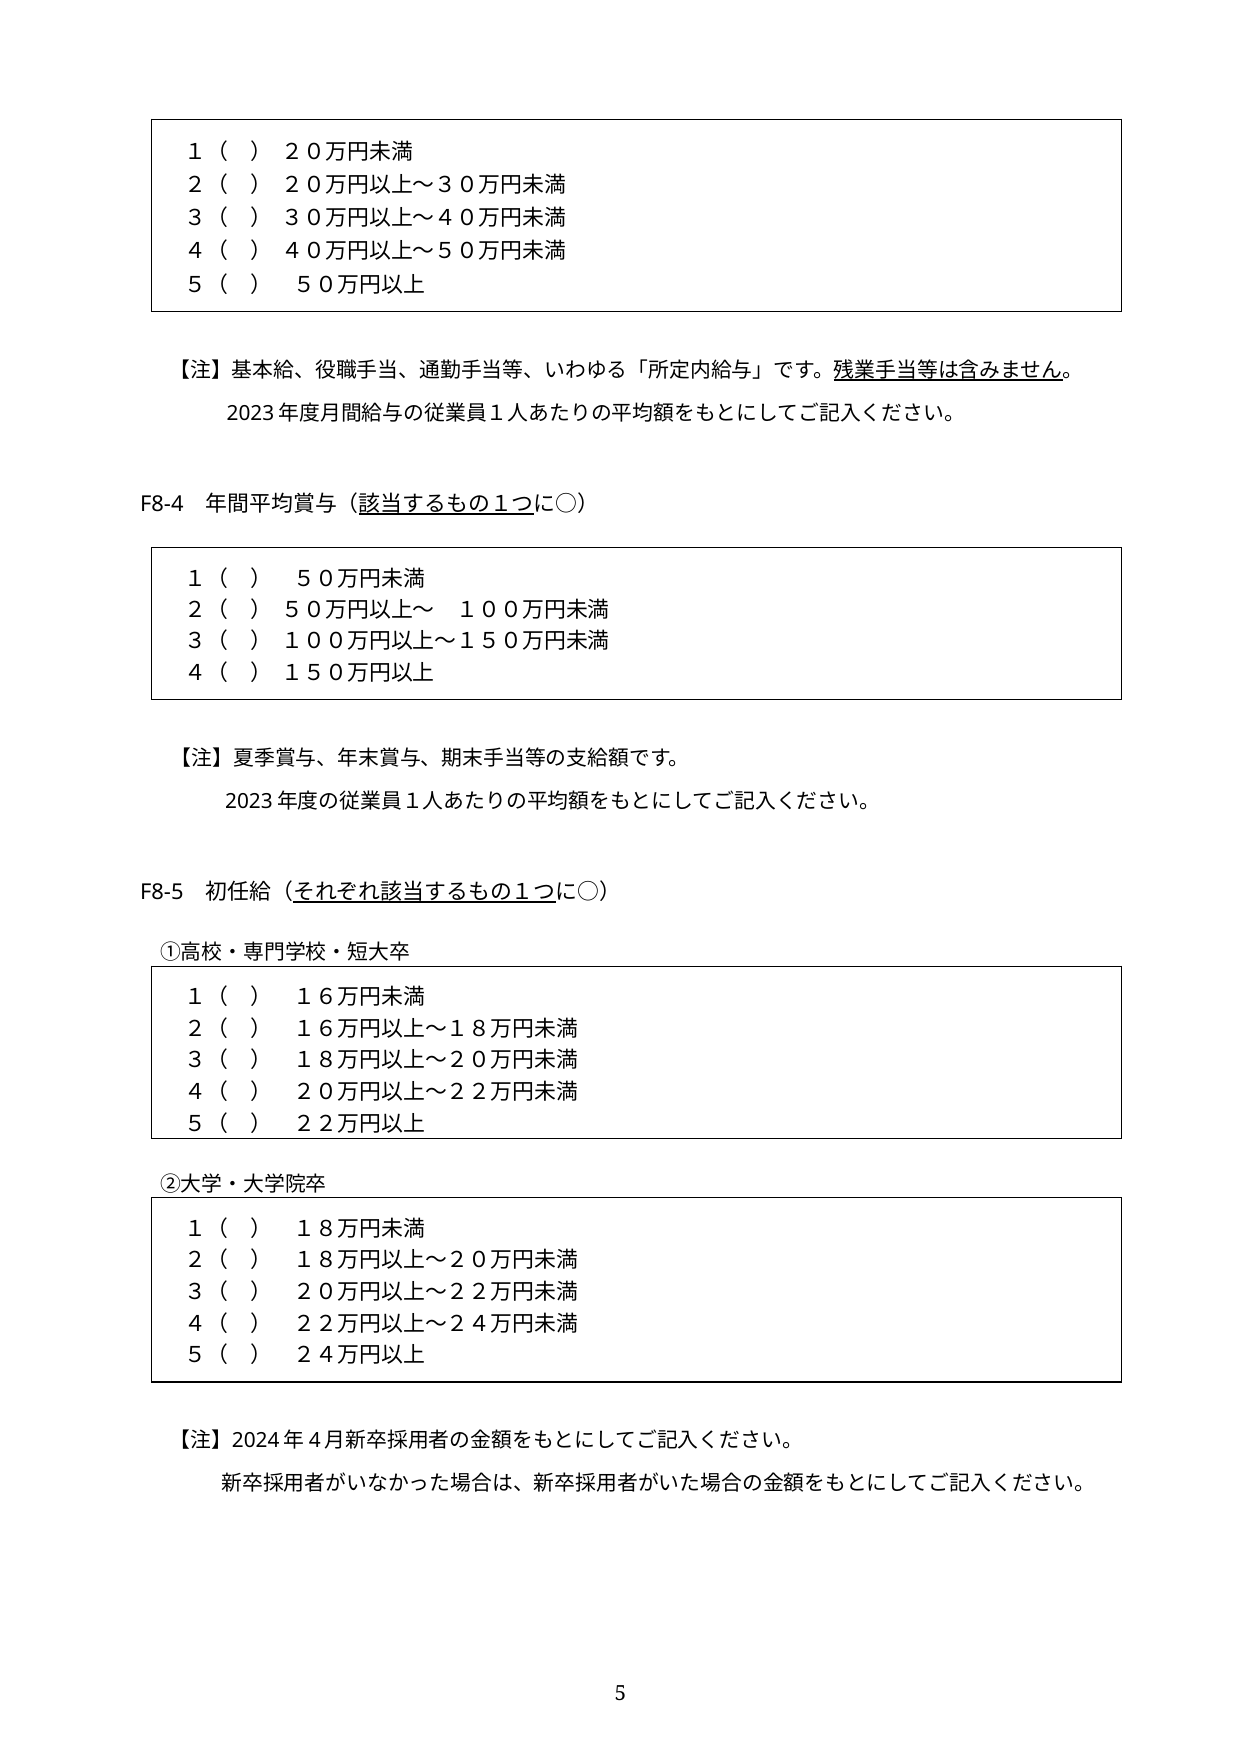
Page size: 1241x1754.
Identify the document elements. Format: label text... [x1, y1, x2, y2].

table_header １（ ） ２０万円未満 ２（ ） ２０万円以上～３０万円未満 ３（ ） ３０万円以上～４０万円未満 ４（ ） ４０万円以上～５０万円未満 ５（ ） ５０万円以上 [152, 120, 1121, 311]
text 新卒採用者がいなかった場合は、新卒採用者がいた場合の金額をもとにしてご記入ください。 [118, 1466, 1122, 1496]
text F8-5 初任給（それぞれ該当するもの１つに○） [118, 874, 1122, 906]
text F8-4 年間平均賞与（該当するもの１つに○） [118, 486, 1122, 517]
table_header １（ ） ５０万円未満 ２（ ） ５０万円以上～ １００万円未満 ３（ ） １００万円以上～１５０万円未満 ４（ ） １５０万円以上 [152, 548, 1121, 699]
text 2023年度月間給与の従業員１人あたりの平均額をもとにしてご記入ください。 [206, 396, 1122, 426]
text 【注】夏季賞与、年末賞与、期末手当等の支給額です。 [118, 741, 1122, 771]
table_header １（ ） １８万円未満 ２（ ） １８万円以上～２０万円未満 ３（ ） ２０万円以上～２２万円未満 ４（ ） ２２万円以上～２４万円未満 ５（ ） ２４万円以上 [152, 1198, 1121, 1381]
text ①高校・専門学校・短大卒 [118, 935, 1122, 966]
text 【注】2024年4月新卒採用者の金額をもとにしてご記入ください。 [118, 1423, 1122, 1454]
table_header １（ ） １６万円未満 ２（ ） １６万円以上～１８万円未満 ３（ ） １８万円以上～２０万円未満 ４（ ） ２０万円以上～２２万円未満 ５（ ） ２２万円以上 [152, 967, 1121, 1137]
text 【注】基本給、役職手当、通勤手当等、いわゆる「所定内給与」です。残業手当等は含みません。 [118, 353, 1122, 383]
text ②大学・大学院卒 [118, 1167, 1122, 1197]
text 2023年度の従業員１人あたりの平均額をもとにしてご記入ください。 [206, 784, 1122, 814]
